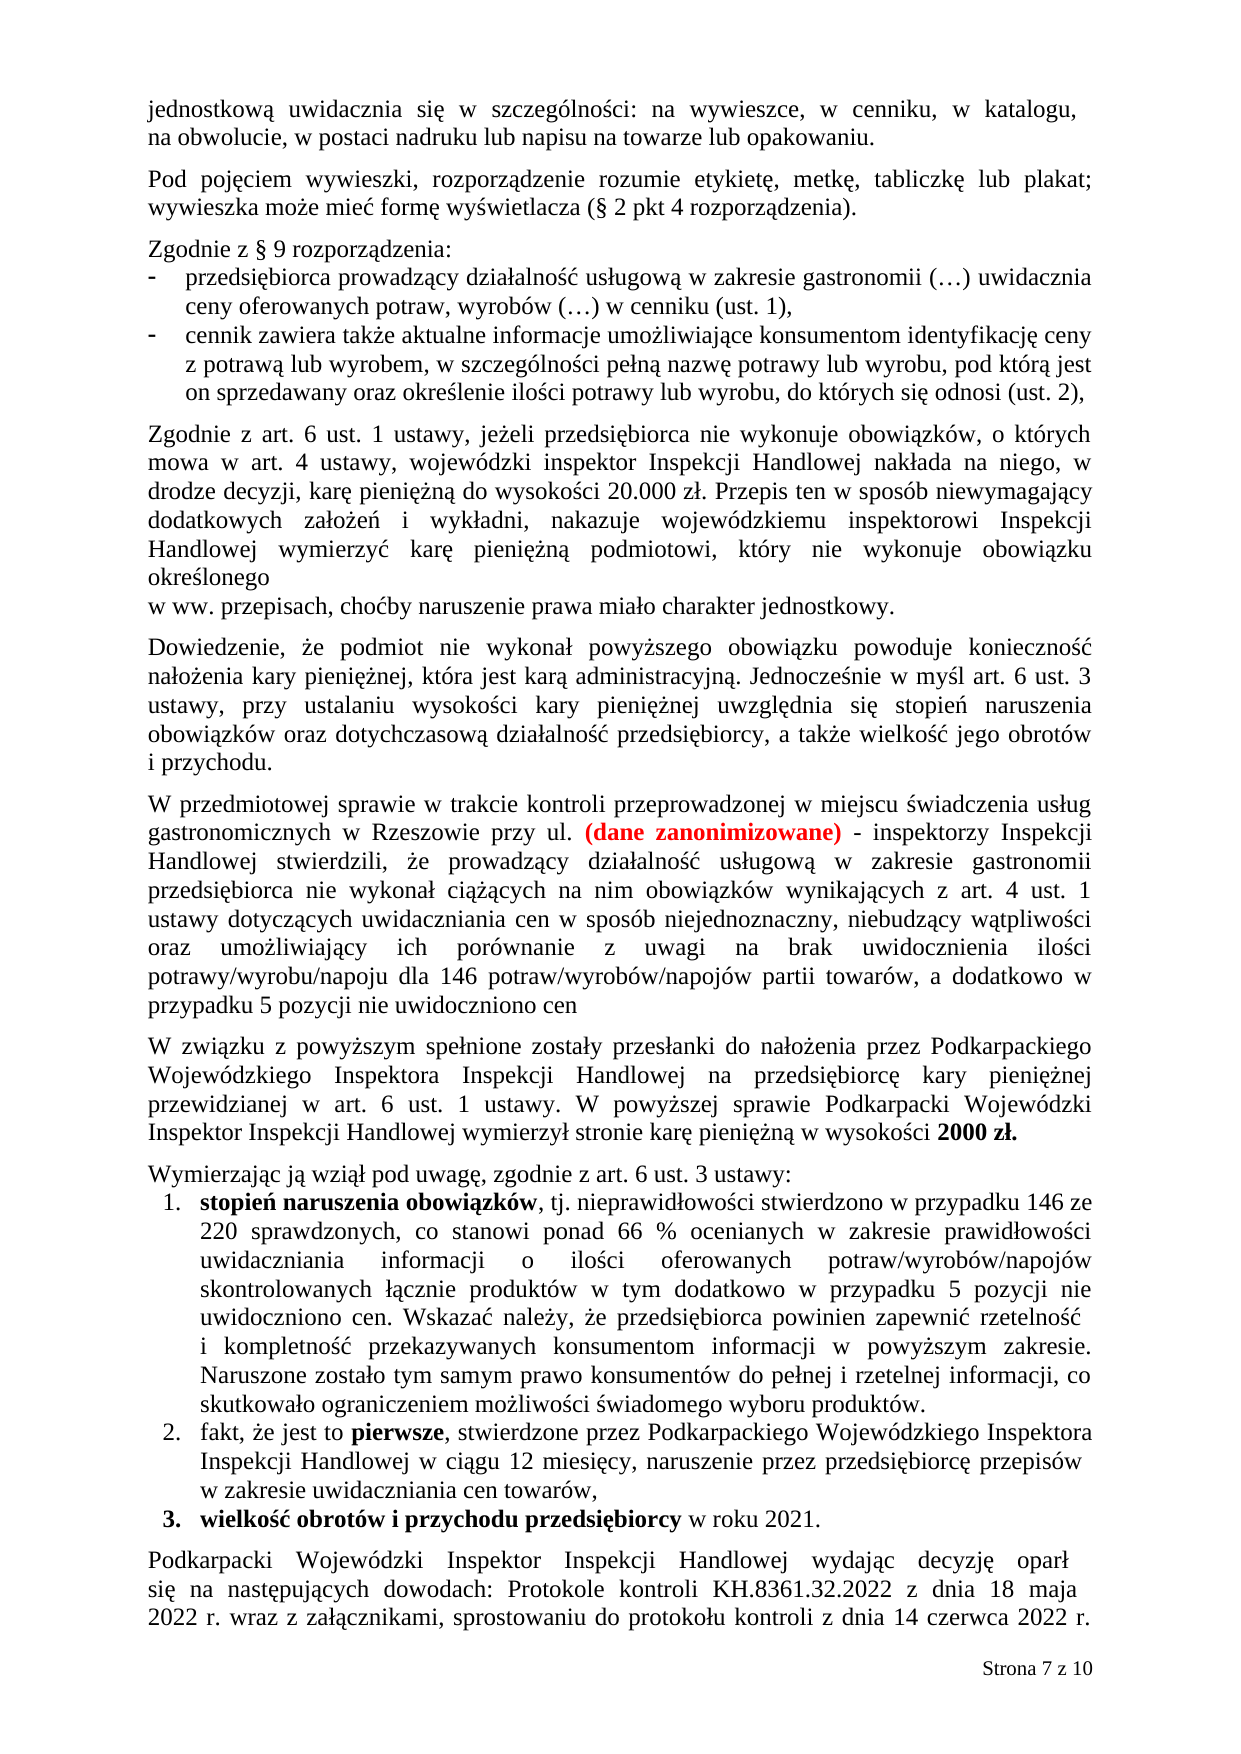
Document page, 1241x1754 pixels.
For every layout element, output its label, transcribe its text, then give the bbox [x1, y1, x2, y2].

text Zgodnie z art. 6 ust. 1 ustawy, jeżeli przedsiębiorca nie wykonuje obowiązków, o których mowa w art. 4 ustawy, wojewódzki inspektor Inspekcji Handlowej nakłada na niego, w drodze decyzji, karę pieniężną do wysokości 20.000 zł. Przepis ten w sposób niewymagający dodatkowych założeń i wykładni, nakazuje wojewódzkiemu inspektorowi Inspekcji Handlowej wymierzyć karę pieniężną podmiotowi, który nie wykonuje obowiązku określonego w ww. przepisach, choćby naruszenie prawa miało charakter jednostkowy. [148, 419, 1092, 620]
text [148, 94, 1092, 151]
list przedsiębiorca prowadzący działalność usługową w zakresie gastronomii (…) uwidacznia ceny oferowanych potraw, wyrobów (…) w cenniku (ust. 1), [148, 262, 1092, 320]
text W związku z powyższym spełnione zostały przesłanki do nałożenia przez Podkarpackiego Wojewódzkiego Inspektora Inspekcji Handlowej na przedsiębiorcę kary pieniężnej przewidzianej w art. 6 ust. 1 ustawy. W powyższej sprawie Podkarpacki Wojewódzki Inspektor Inspekcji Handlowej wymierzył stronie karę pieniężną w wysokości 2000 zł. [148, 1031, 1092, 1146]
text Wymierzając ją wziął pod uwagę, zgodnie z art. 6 ust. 3 ustawy: [148, 1159, 1092, 1187]
text Dowiedzenie, że podmiot nie wykonał powyższego obowiązku powoduje konieczność nałożenia kary pieniężnej, która jest karą administracyjną. Jednocześnie w myśl art. 6 ust. 3 ustawy, przy ustalaniu wysokości kary pieniężnej uwzględnia się stopień naruszenia obowiązków oraz dotychczasową działalność przedsiębiorcy, a także wielkość jego obrotów i przychodu. [148, 632, 1092, 776]
list cennik zawiera także aktualne informacje umożliwiające konsumentom identyfikację ceny z potrawą lub wyrobem, w szczególności pełną nazwę potrawy lub wyrobu, pod którą jest on sprzedawany oraz określenie ilości potrawy lub wyrobu, do których się odnosi (ust. 2), [148, 320, 1092, 406]
text Pod pojęciem wywieszki, rozporządzenie rozumie etykietę, metkę, tabliczkę lub plakat; wywieszka może mieć formę wyświetlacza (§ 2 pkt 4 rozporządzenia). [148, 164, 1092, 221]
text W przedmiotowej sprawie w trakcie kontroli przeprowadzonej w miejscu świadczenia usług gastronomicznych w Rzeszowie przy ul. (dane zanonimizowane) - inspektorzy Inspekcji Handlowej stwierdzili, że prowadzący działalność usługową w zakresie gastronomii przedsiębiorca nie wykonał ciążących na nim obowiązków wynikających z art. 4 ust. 1 ustawy dotyczących uwidaczniania cen w sposób niejednoznaczny, niebudzący wątpliwości oraz umożliwiający ich porównanie z uwagi na brak uwidocznienia ilości potrawy/wyrobu/napoju dla 146 potraw/wyrobów/napojów partii towarów, a dodatkowo w przypadku 5 pozycji nie uwidoczniono cen [148, 789, 1092, 1019]
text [148, 1545, 1092, 1631]
list fakt, że jest to pierwsze, stwierdzone przez Podkarpackiego Wojewódzkiego Inspektora Inspekcji Handlowej w ciągu 12 miesięcy, naruszenie przez przedsiębiorcę przepisów w zakresie uwidaczniania cen towarów, [162, 1417, 1092, 1504]
list stopień naruszenia obowiązków, tj. nieprawidłowości stwierdzono w przypadku 146 ze 220 sprawdzonych, co stanowi ponad 66 % ocenianych w zakresie prawidłowości uwidaczniania informacji o ilości oferowanych potraw/wyrobów/napojów skontrolowanych łącznie produktów w tym dodatkowo w przypadku 5 pozycji nie uwidoczniono cen. Wskazać należy, że przedsiębiorca powinien zapewnić rzetelność i kompletność przekazywanych konsumentom informacji w powyższym zakresie. Naruszone zostało tym samym prawo konsumentów do pełnej i rzetelnej informacji, co skutkowało ograniczeniem możliwości świadomego wyboru produktów. [162, 1187, 1092, 1417]
text Zgodnie z § 9 rozporządzenia: [148, 234, 1092, 262]
list wielkość obrotów i przychodu przedsiębiorcy w roku 2021. [162, 1504, 1092, 1532]
